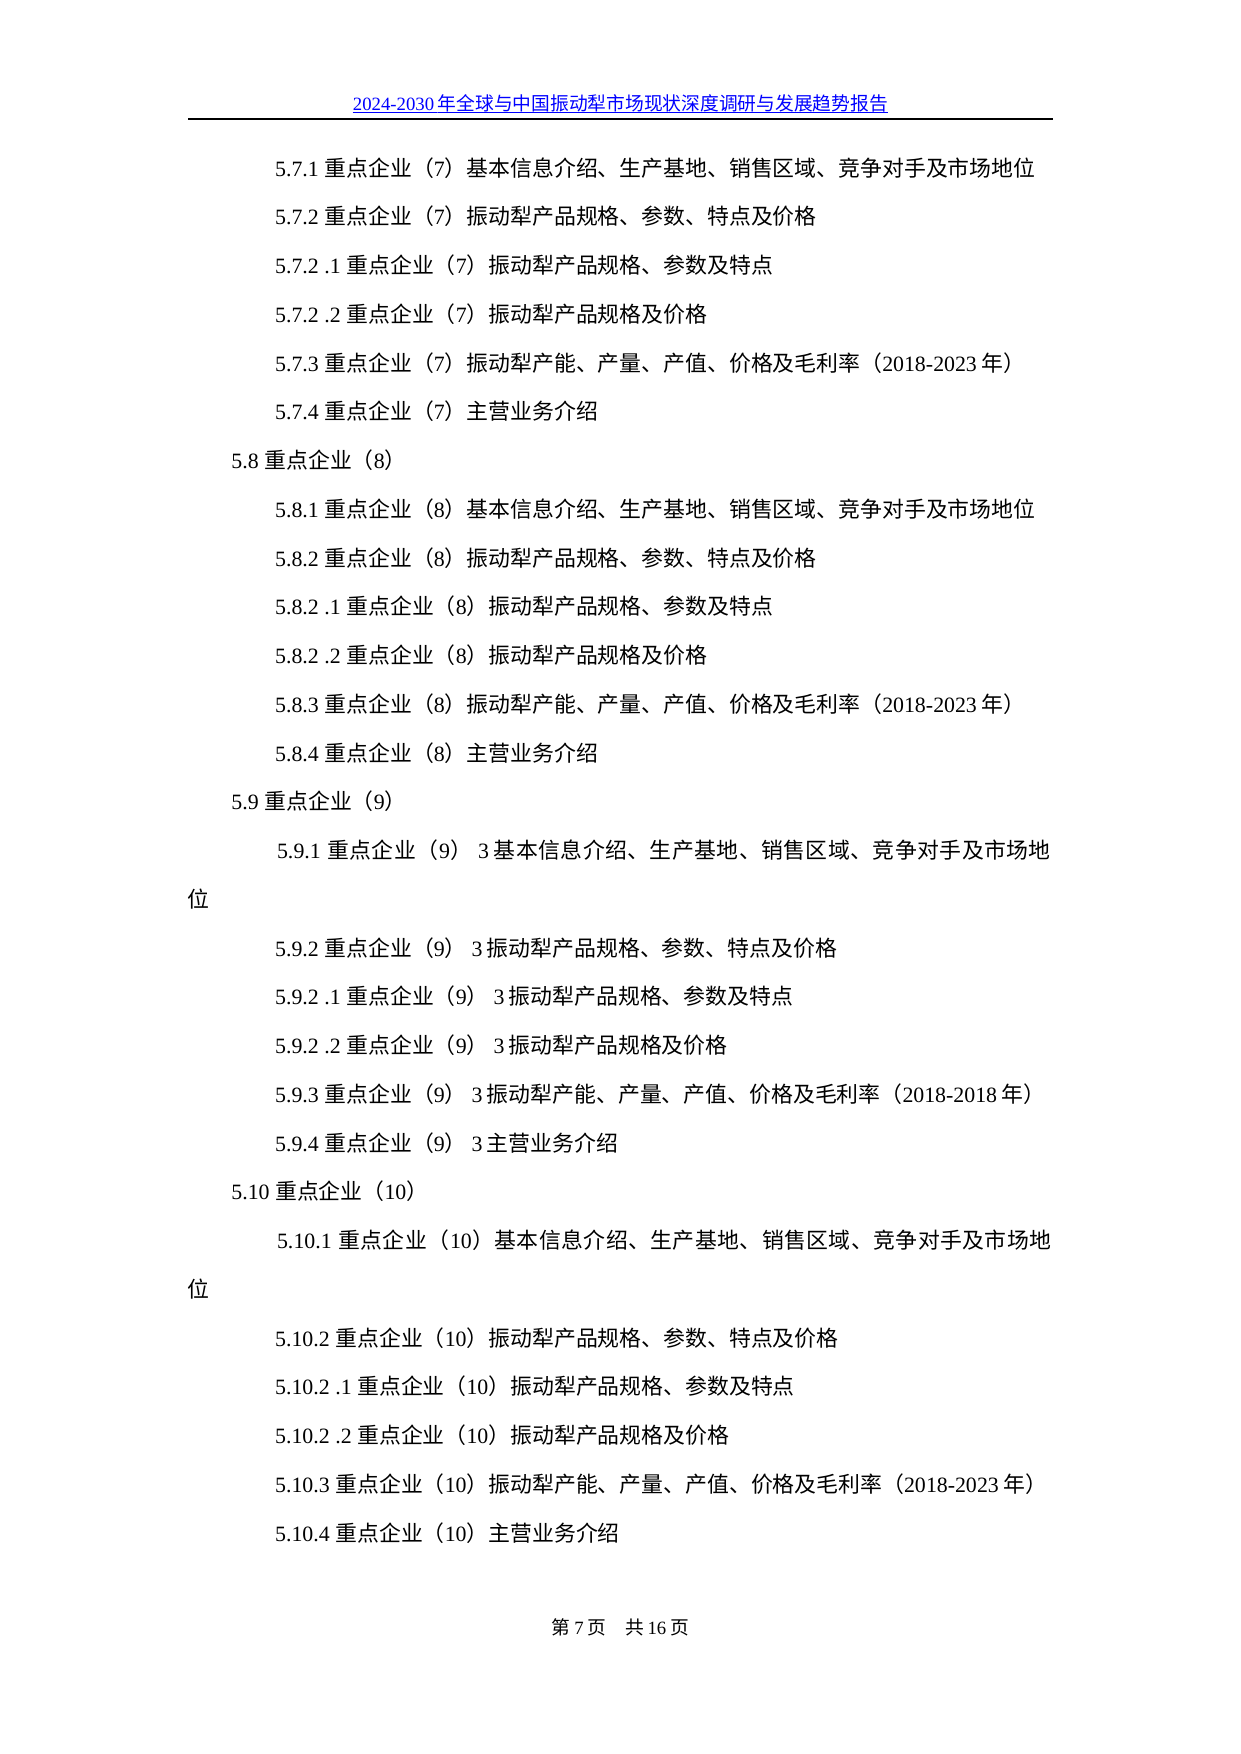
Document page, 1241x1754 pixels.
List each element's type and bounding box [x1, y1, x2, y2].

text [187, 150, 1053, 1548]
